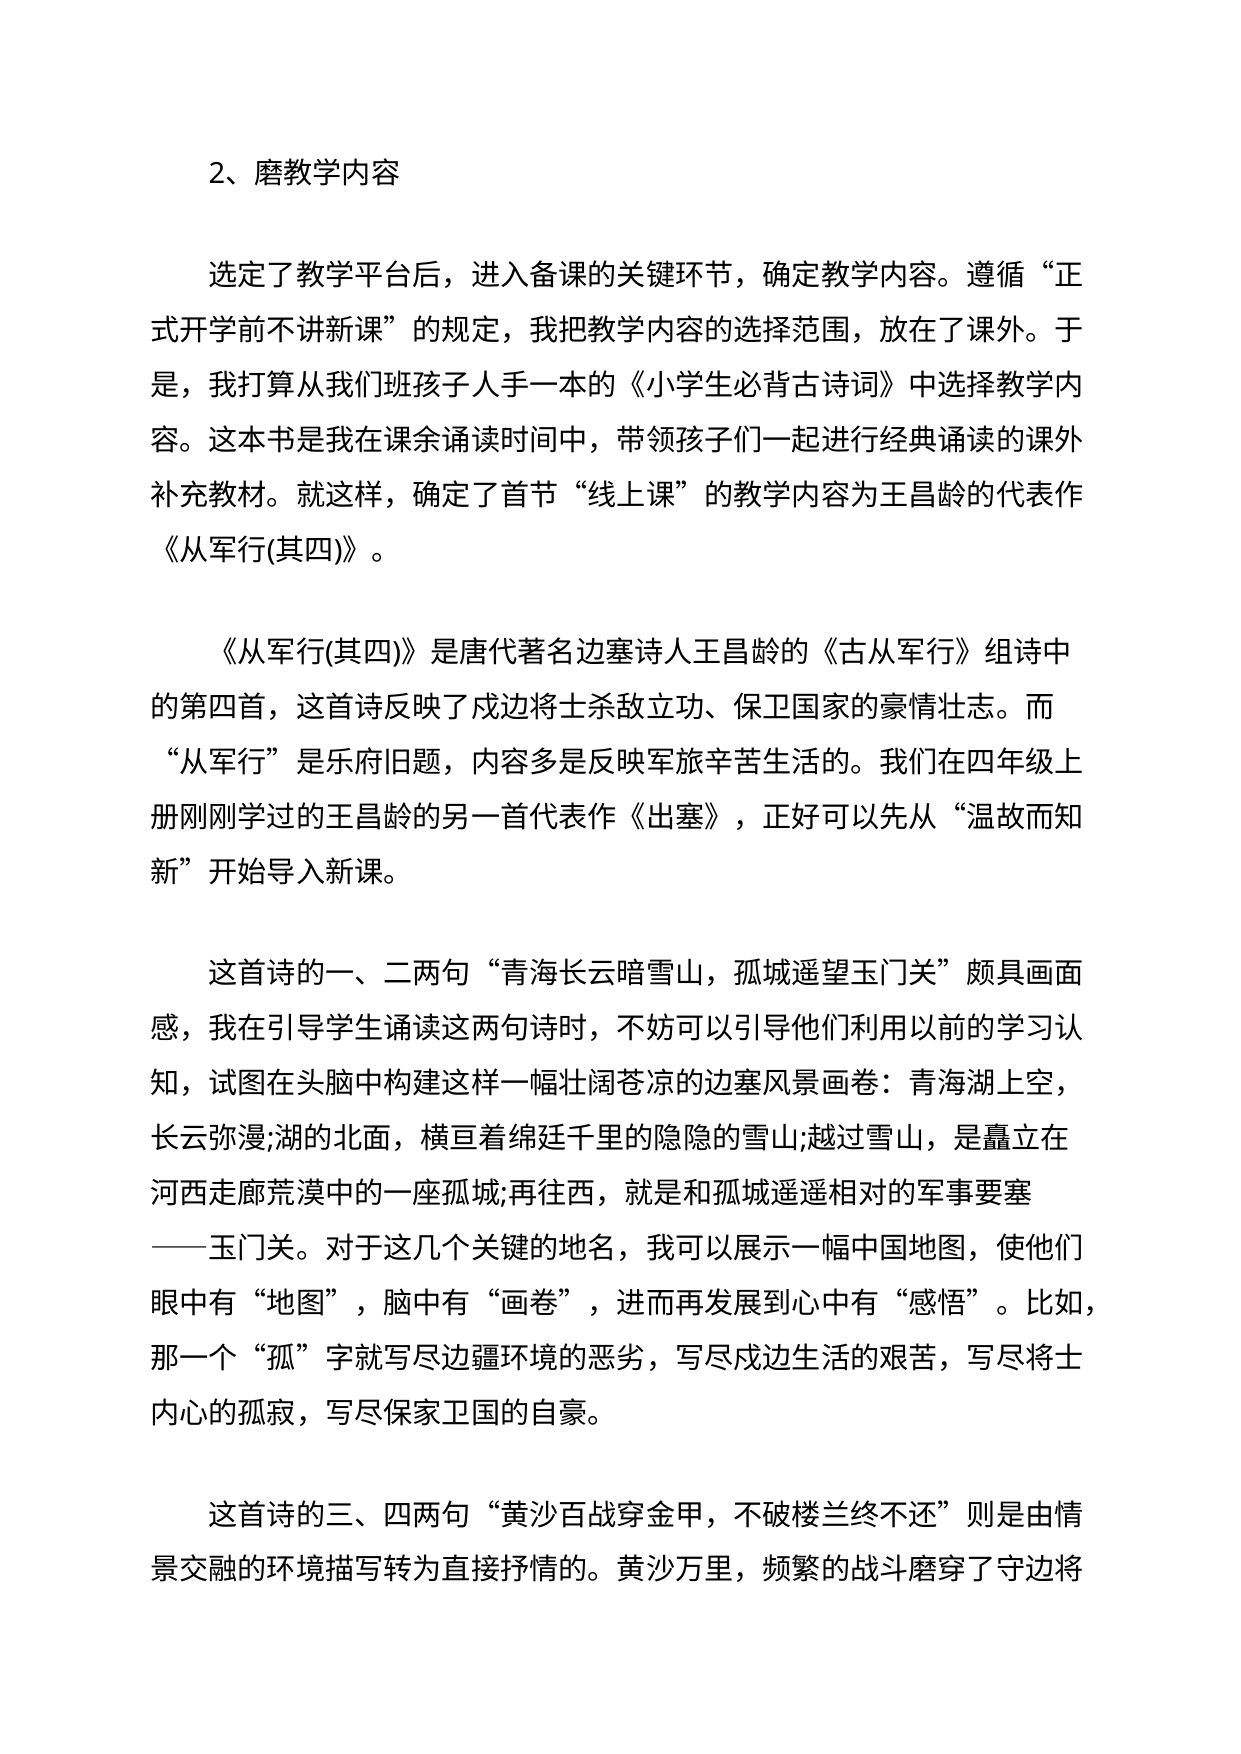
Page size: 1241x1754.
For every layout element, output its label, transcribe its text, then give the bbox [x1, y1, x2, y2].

text 《从军行(其四)》是唐代著名边塞诗人王昌龄的《古从军行》组诗中的第四首，这首诗反映了戍边将士杀敌立功、保卫国家的豪情壮志。而“从军行”是乐府旧题，内容多是反映军旅辛苦生活的。我们在四年级上册刚刚学过的王昌龄的另一首代表作《出塞》，正好可以先从“温故而知新”开始导入新课。 [150, 628, 1090, 890]
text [150, 1491, 1090, 1588]
text 这首诗的一、二两句“青海长云暗雪山，孤城遥望玉门关”颇具画面感，我在引导学生诵读这两句诗时，不妨可以引导他们利用以前的学习认知，试图在头脑中构建这样一幅壮阔苍凉的边塞风景画卷：青海湖上空，长云弥漫;湖的北面，横亘着绵廷千里的隐隐的雪山;越过雪山，是矗立在河西走廊荒漠中的一座孤城;再往西，就是和孤城遥遥相对的军事要塞——玉门关。对于这几个关键的地名，我可以展示一幅中国地图，使他们眼中有“地图”，脑中有“画卷”，进而再发展到心中有“感悟”。比如，那一个“孤”字就写尽边疆环境的恶劣，写尽戍边生活的艰苦，写尽将士内心的孤寂，写尽保家卫国的自豪。 [150, 950, 1090, 1432]
text 选定了教学平台后，进入备课的关键环节，确定教学内容。遵循“正式开学前不讲新课”的规定，我把教学内容的选择范围，放在了课外。于是，我打算从我们班孩子人手一本的《小学生必背古诗词》中选择教学内容。这本书是我在课余诵读时间中，带领孩子们一起进行经典诵读的课外补充教材。就这样，确定了首节“线上课”的教学内容为王昌龄的代表作《从军行(其四)》。 [150, 252, 1090, 569]
text 2、磨教学内容 [150, 150, 1090, 192]
